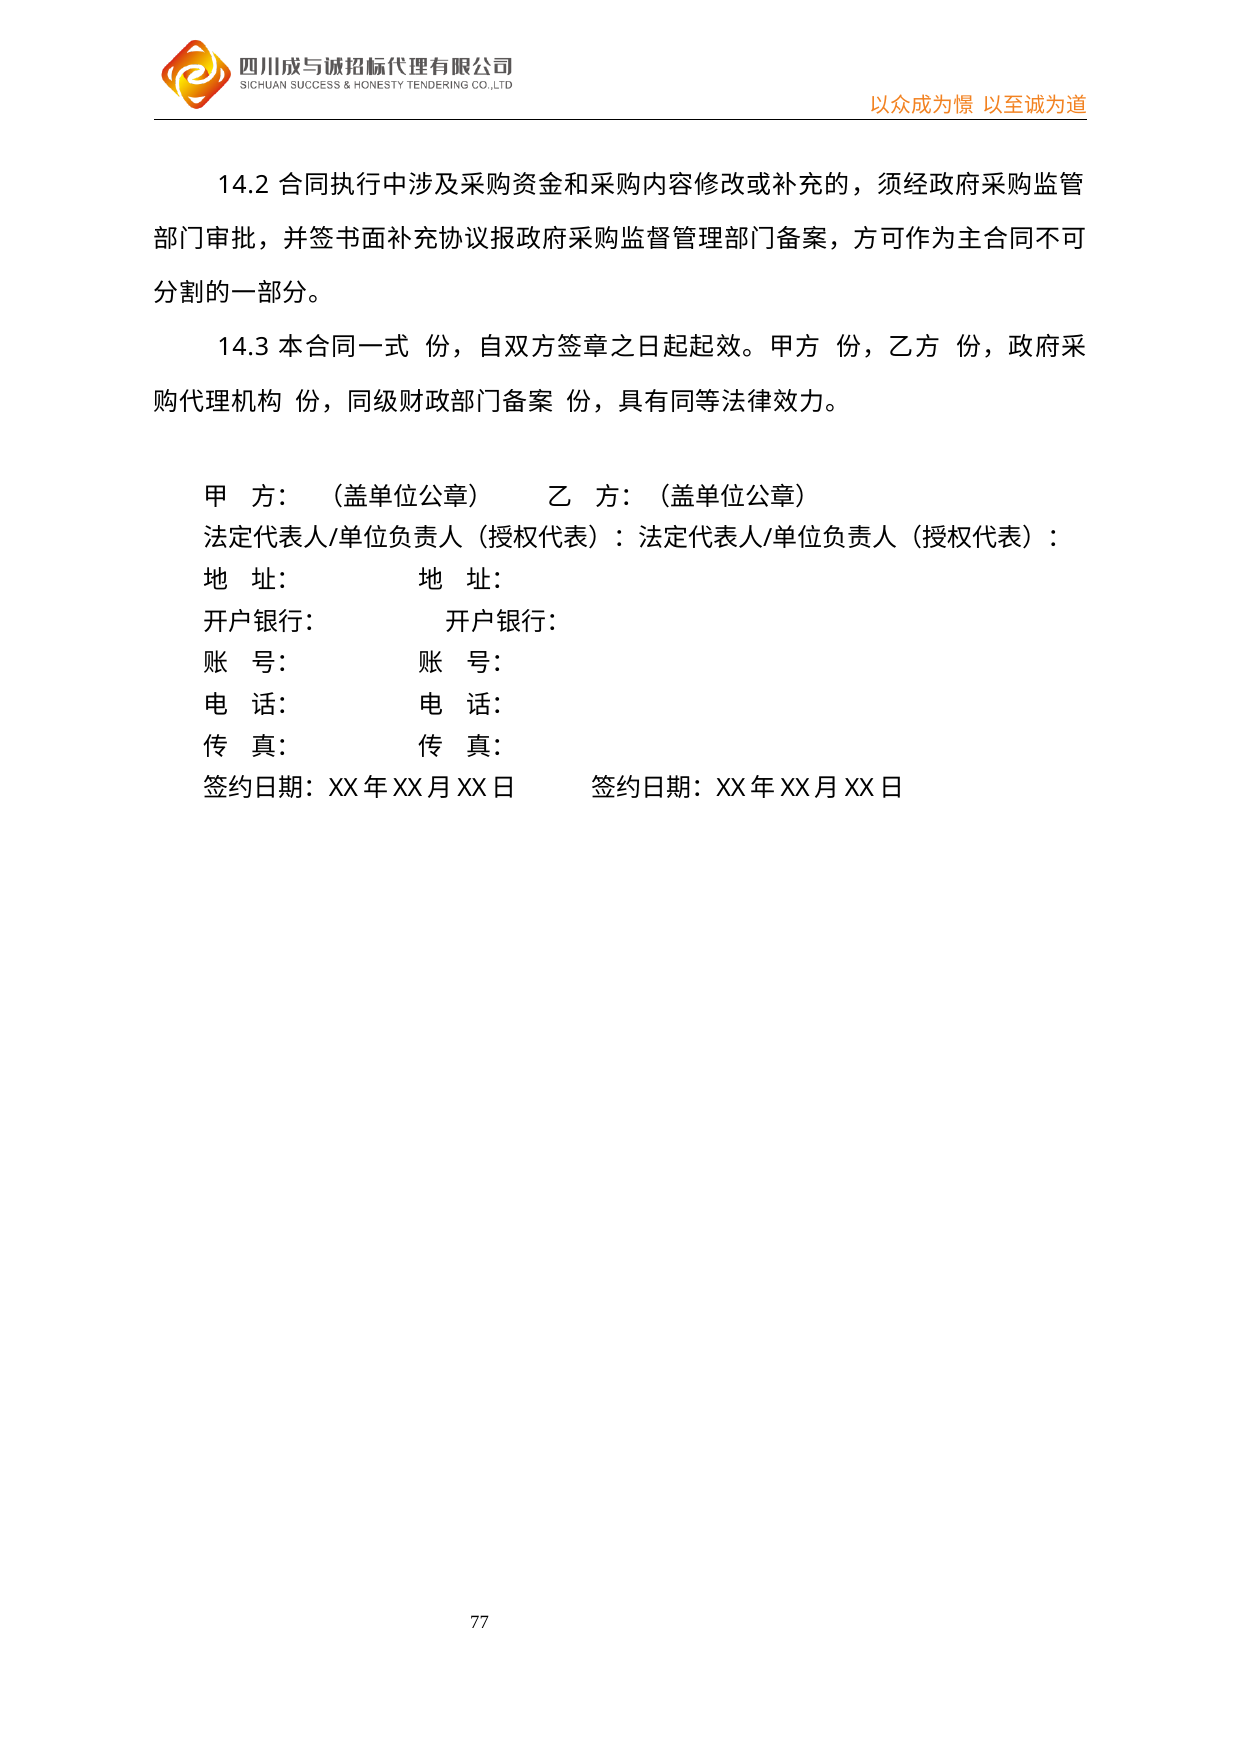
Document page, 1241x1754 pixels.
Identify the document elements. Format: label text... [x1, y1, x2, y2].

text 14.2 合同执行中涉及采购资金和采购内容修改或补充的，须经政府采购监管部门审批，并签书面补充协议报政府采购监督管理部门备案，方可作为主合同不可分割的一部分。 [153, 150, 1087, 312]
text 地 址： 地 址： [153, 555, 1087, 597]
text 账 号： 账 号： [153, 638, 1087, 680]
text 法定代表人/单位负责人（授权代表）：法定代表人/单位负责人（授权代表）： [153, 513, 1087, 555]
text 签约日期：XX年XX月XX日 签约日期：XX年XX月XX日 [153, 763, 1087, 805]
text 甲 方： （盖单位公章） 乙 方：（盖单位公章） [153, 472, 1087, 513]
text 电 话： 电 话： [153, 680, 1087, 722]
text 传 真： 传 真： [153, 722, 1087, 763]
text 开户银行： 开户银行： [153, 597, 1087, 638]
text 14.3 本合同一式 份，自双方签章之日起起效。甲方 份，乙方 份，政府采购代理机构 份，同级财政部门备案 份，具有同等法律效力。 [153, 312, 1087, 421]
picture [152, 32, 517, 111]
